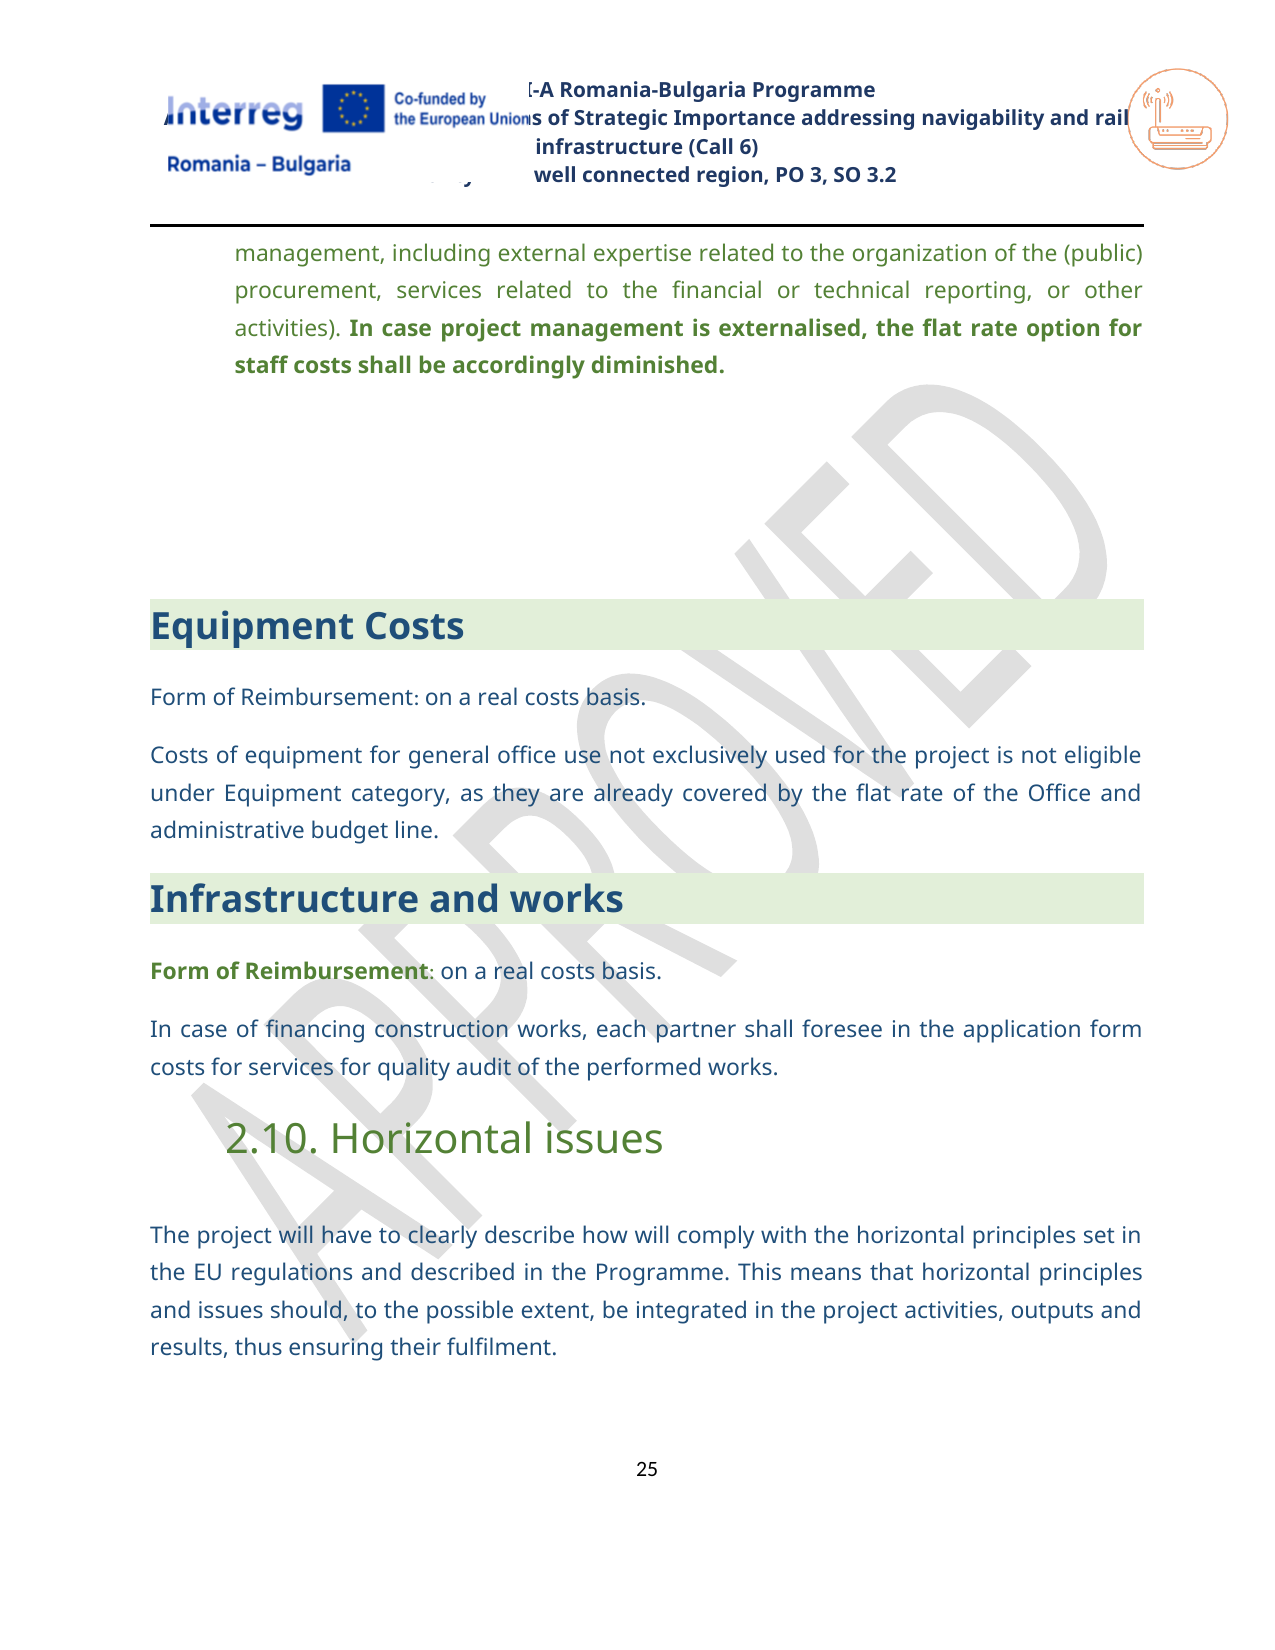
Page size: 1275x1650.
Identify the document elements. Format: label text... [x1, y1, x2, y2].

text Infrastructure and works [150, 873, 1144, 924]
text The project will have to clearly describe how will comply with the horizontal principles set in the EU regulations and described in the Programme. This means that horizontal principles and issues should, to the possible extent, be integrated in the project activities, outputs and results, thus ensuring their fulfilment. [150, 1218, 1144, 1362]
text In case of financing construction works, each partner shall foresee in the application form costs for services for quality audit of the performed works. [150, 1013, 1144, 1082]
subtitle 2.10. Horizontal issues [225, 1109, 1144, 1166]
picture [1126, 67, 1229, 170]
text Costs of equipment for general office use not exclusively used for the project is not eligible under Equipment category, as they are already covered by the flat rate of the Office and administrative budget line. [150, 739, 1144, 846]
picture [166, 81, 529, 181]
text Form of Reimbursement: on a real costs basis. [150, 681, 1144, 712]
text Equipment Costs [150, 599, 1144, 650]
text Form of Reimbursement: on a real costs basis. [150, 955, 1144, 986]
